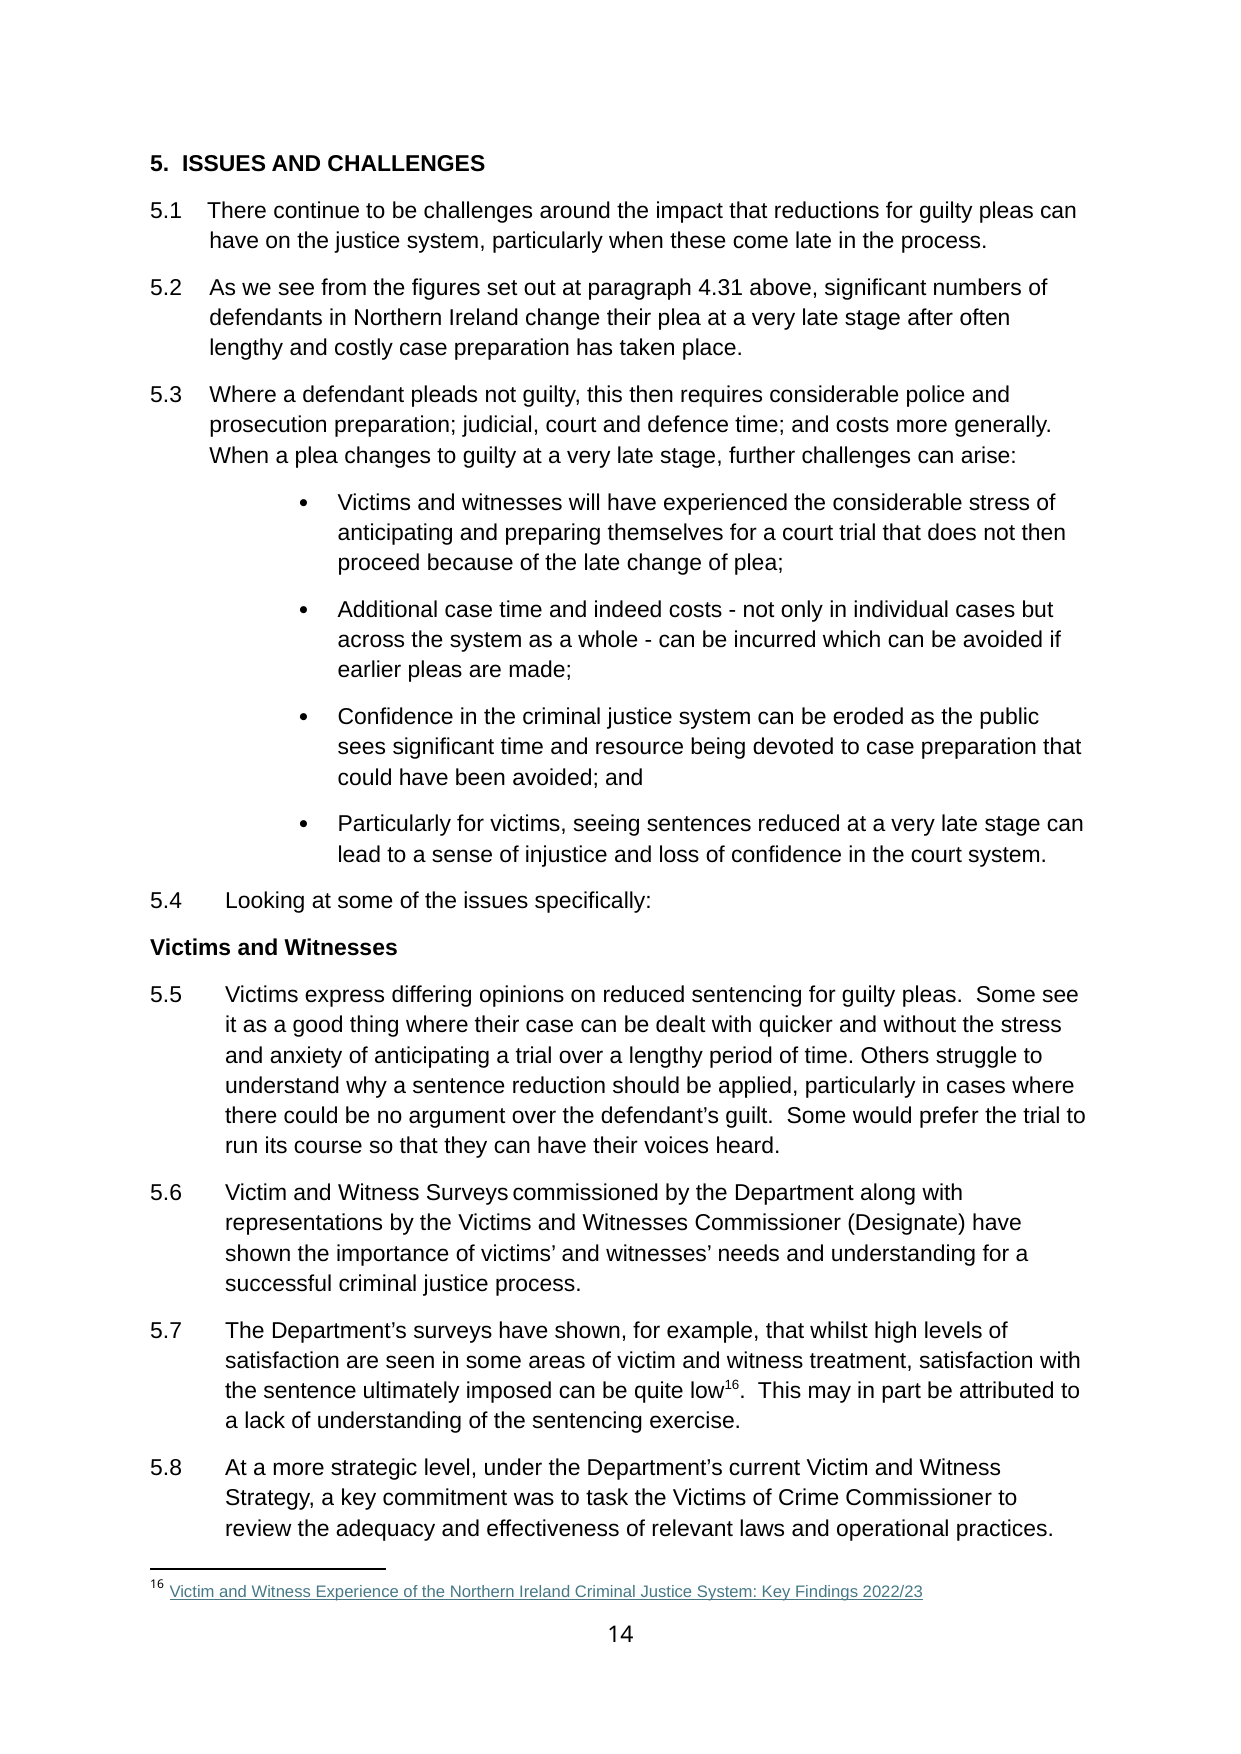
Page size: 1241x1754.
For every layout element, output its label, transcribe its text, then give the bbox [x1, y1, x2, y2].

list Victims and witnesses will have experienced the considerable stress of anticipating and preparing themselves for a court trial that does not then proceed because of the late change of plea; [300, 488, 1090, 575]
list Confidence in the criminal justice system can be eroded as the public sees significant time and resource being devoted to case preparation that could have been avoided; and [300, 703, 1090, 790]
subtitle 5. ISSUES AND CHALLENGES [150, 150, 1090, 176]
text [150, 1454, 1090, 1541]
text 5.7 The Department’s surveys have shown, for example, that whilst high levels of satisfaction are seen in some areas of victim and witness treatment, satisfaction with the sentence ultimately imposed can be quite low. This may in part be attributed to a lack of understanding of the sentencing exercise. [150, 1317, 1090, 1434]
text 5.3 Where a defendant pleads not guilty, this then requires considerable police and prosecution preparation; judicial, court and defence time; and costs more generally. When a plea changes to guilty at a very late stage, further challenges can arise: [150, 381, 1090, 468]
list Particularly for victims, seeing sentences reduced at a very late stage can lead to a sense of injustice and loss of confidence in the court system. [300, 810, 1090, 867]
text 5.6 Victim and Witness Surveys commissioned by the Department along with representations by the Victims and Witnesses Commissioner (Designate) have shown the importance of victims’ and witnesses’ needs and understanding for a successful criminal justice process. [150, 1179, 1090, 1296]
text 5.1 There continue to be challenges around the impact that reductions for guilty pleas can have on the justice system, particularly when these come late in the process. [150, 197, 1090, 253]
list Additional case time and indeed costs - not only in individual cases but across the system as a whole - can be incurred which can be avoided if earlier pleas are made; [300, 596, 1090, 683]
text 5.4 Looking at some of the issues specifically: [150, 887, 1090, 914]
subtitle Victims and Witnesses [150, 934, 1090, 961]
text 5.2 As we see from the figures set out at paragraph 4.31 above, significant numbers of defendants in Northern Ireland change their plea at a very late stage after often lengthy and costly case preparation has taken place. [150, 274, 1090, 361]
text 5.5 Victims express differing opinions on reduced sentencing for guilty pleas. Some see it as a good thing where their case can be dealt with quicker and without the stress and anxiety of anticipating a trial over a lengthy period of time. Others struggle to understand why a sentence reduction should be applied, particularly in cases where there could be no argument over the defendant’s guilt. Some would prefer the trial to run its course so that they can have their voices heard. [150, 981, 1090, 1159]
